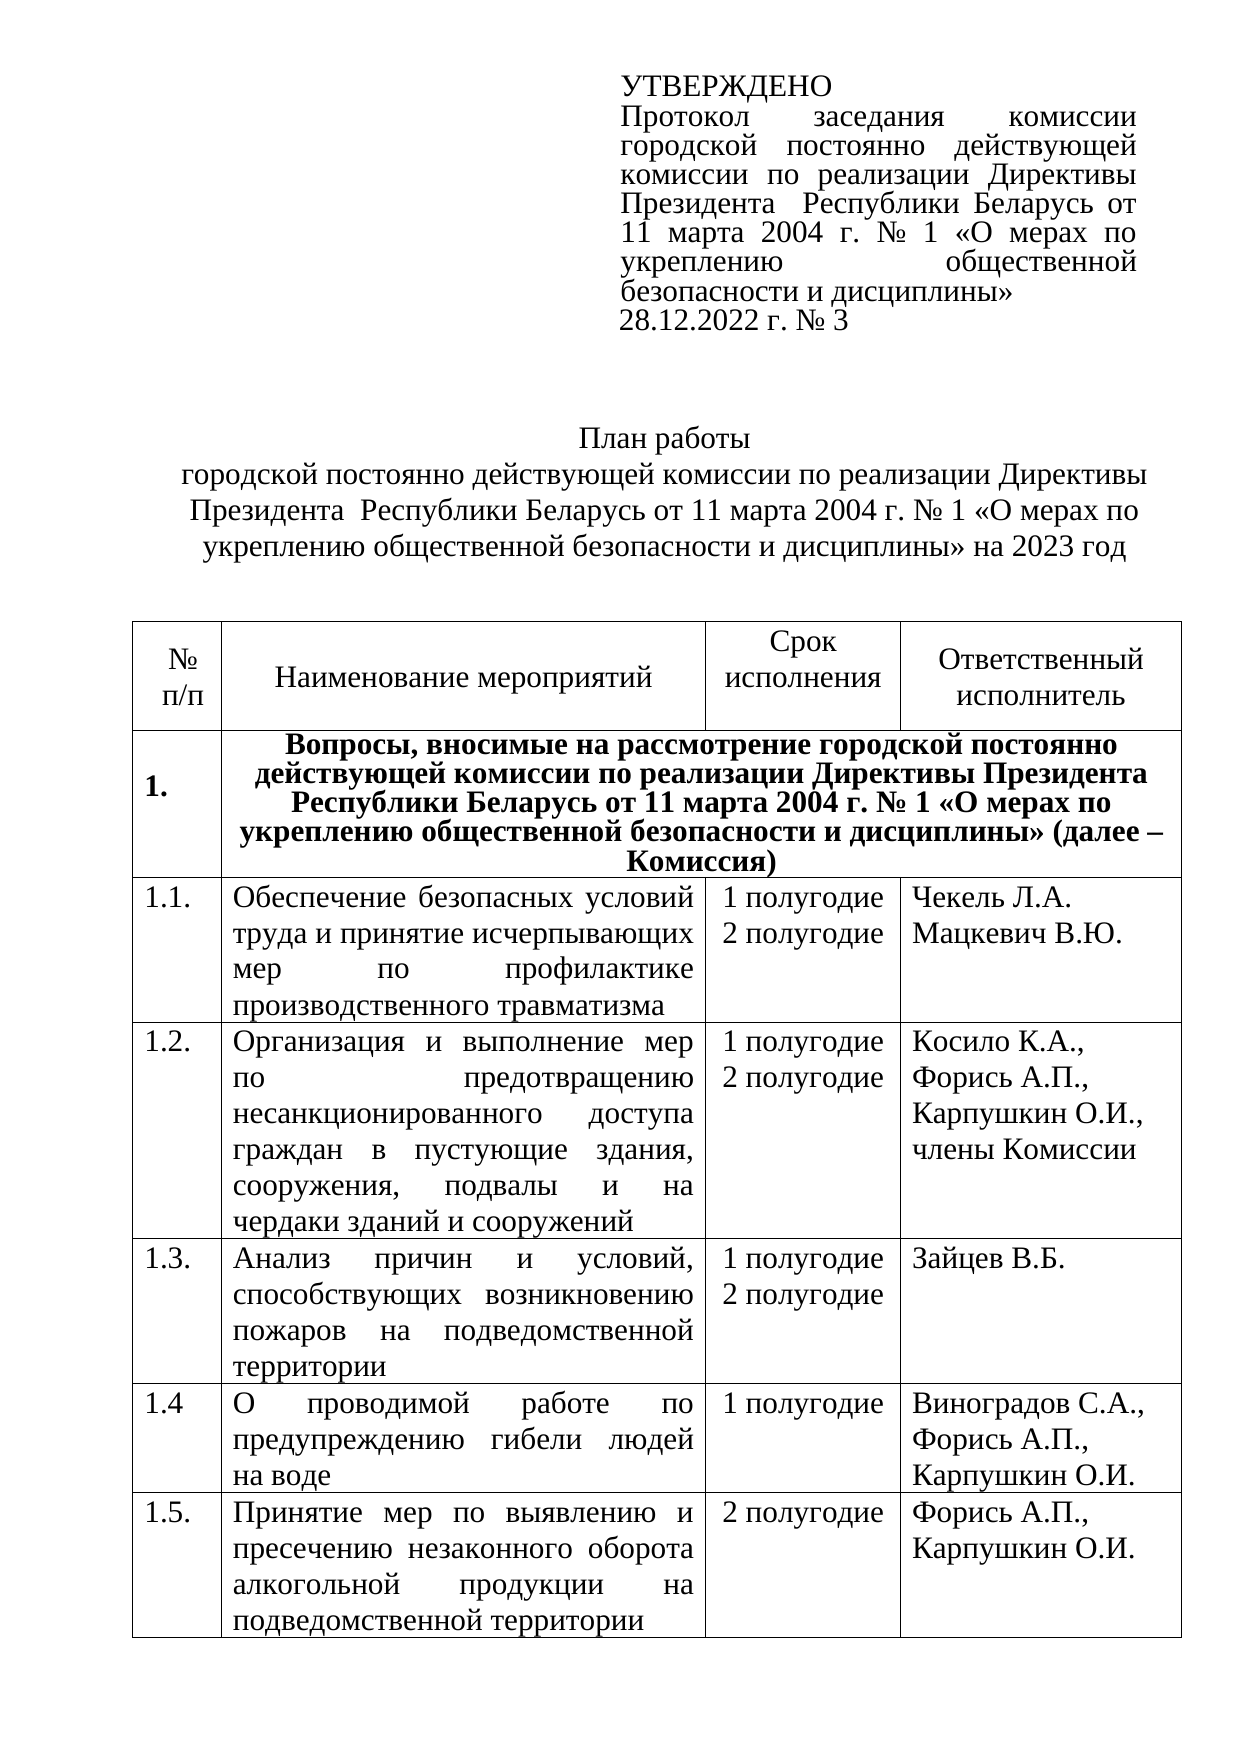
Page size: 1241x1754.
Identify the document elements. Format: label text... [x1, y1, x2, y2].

table_cell 1.1. [133, 878, 221, 1022]
text План работы [177, 419, 1152, 455]
table_cell Анализ причин и условий, способствующих возникновению пожаров на подведомственной территории [222, 1239, 705, 1383]
table_cell Организация и выполнение мер по предотвращению несанкционированного доступа граждан в пустующие здания, сооружения, подвалы и на чердаки зданий и сооружений [222, 1023, 705, 1238]
table_cell 2 полугодие [706, 1493, 900, 1637]
table_cell 1 полугодие [706, 1384, 900, 1492]
table_cell Чекель Л.А. Мацкевич В.Ю. [901, 878, 1181, 1022]
table_cell Виноградов С.А., Форись А.П., Карпушкин О.И. [901, 1384, 1181, 1492]
table_cell Зайцев В.Б. [901, 1239, 1181, 1383]
table_cell 1.4 [133, 1384, 221, 1492]
text Протокол заседания комиссии городской постоянно действующей комиссии по реализации Директивы Президента Республики Беларусь от 11 марта 2004 г. № 1 «О мерах по укреплению общественной безопасности и дисциплины» [620, 103, 1137, 307]
table_cell Принятие мер по выявлению и пресечению незаконного оборота алкогольной продукции на подведомственной территории [222, 1493, 705, 1637]
table_header № п/п [133, 622, 221, 730]
table_cell 1 полугодие 2 полугодие [706, 1239, 900, 1383]
table_cell 1. [133, 731, 221, 877]
table_header Срок исполнения [706, 622, 900, 730]
text УТВЕРЖДЕНО [620, 44, 1063, 103]
table_cell О проводимой работе по предупреждению гибели людей на воде [222, 1384, 705, 1492]
table_header Ответственный исполнитель [901, 622, 1181, 730]
table_cell 1.5. [133, 1493, 221, 1637]
table_header Наименование мероприятий [222, 622, 705, 730]
table_cell 1 полугодие 2 полугодие [706, 878, 900, 1022]
table_cell Вопросы, вносимые на рассмотрение городской постоянно действующей комиссии по реализации Директивы Президента Республики Беларусь от 11 марта 2004 г. № 1 «О мерах по укреплению общественной безопасности и дисциплины» (далее – Комиссия) [222, 731, 1181, 877]
text 28.12.2022 г. № 3 [603, 307, 1137, 336]
table_cell 1 полугодие 2 полугодие [706, 1023, 900, 1238]
table_cell 1.2. [133, 1023, 221, 1238]
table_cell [901, 1493, 1181, 1637]
text городской постоянно действующей комиссии по реализации Директивы Президента Республики Беларусь от 11 марта 2004 г. № 1 «О мерах по укреплению общественной безопасности и дисциплины» на 2023 год [177, 455, 1152, 563]
table_cell Обеспечение безопасных условий труда и принятие исчерпывающих мер по профилактике производственного травматизма [222, 878, 705, 1022]
table_cell 1.3. [133, 1239, 221, 1383]
table_cell Косило К.А., Форись А.П., Карпушкин О.И., члены Комиссии [901, 1023, 1181, 1238]
